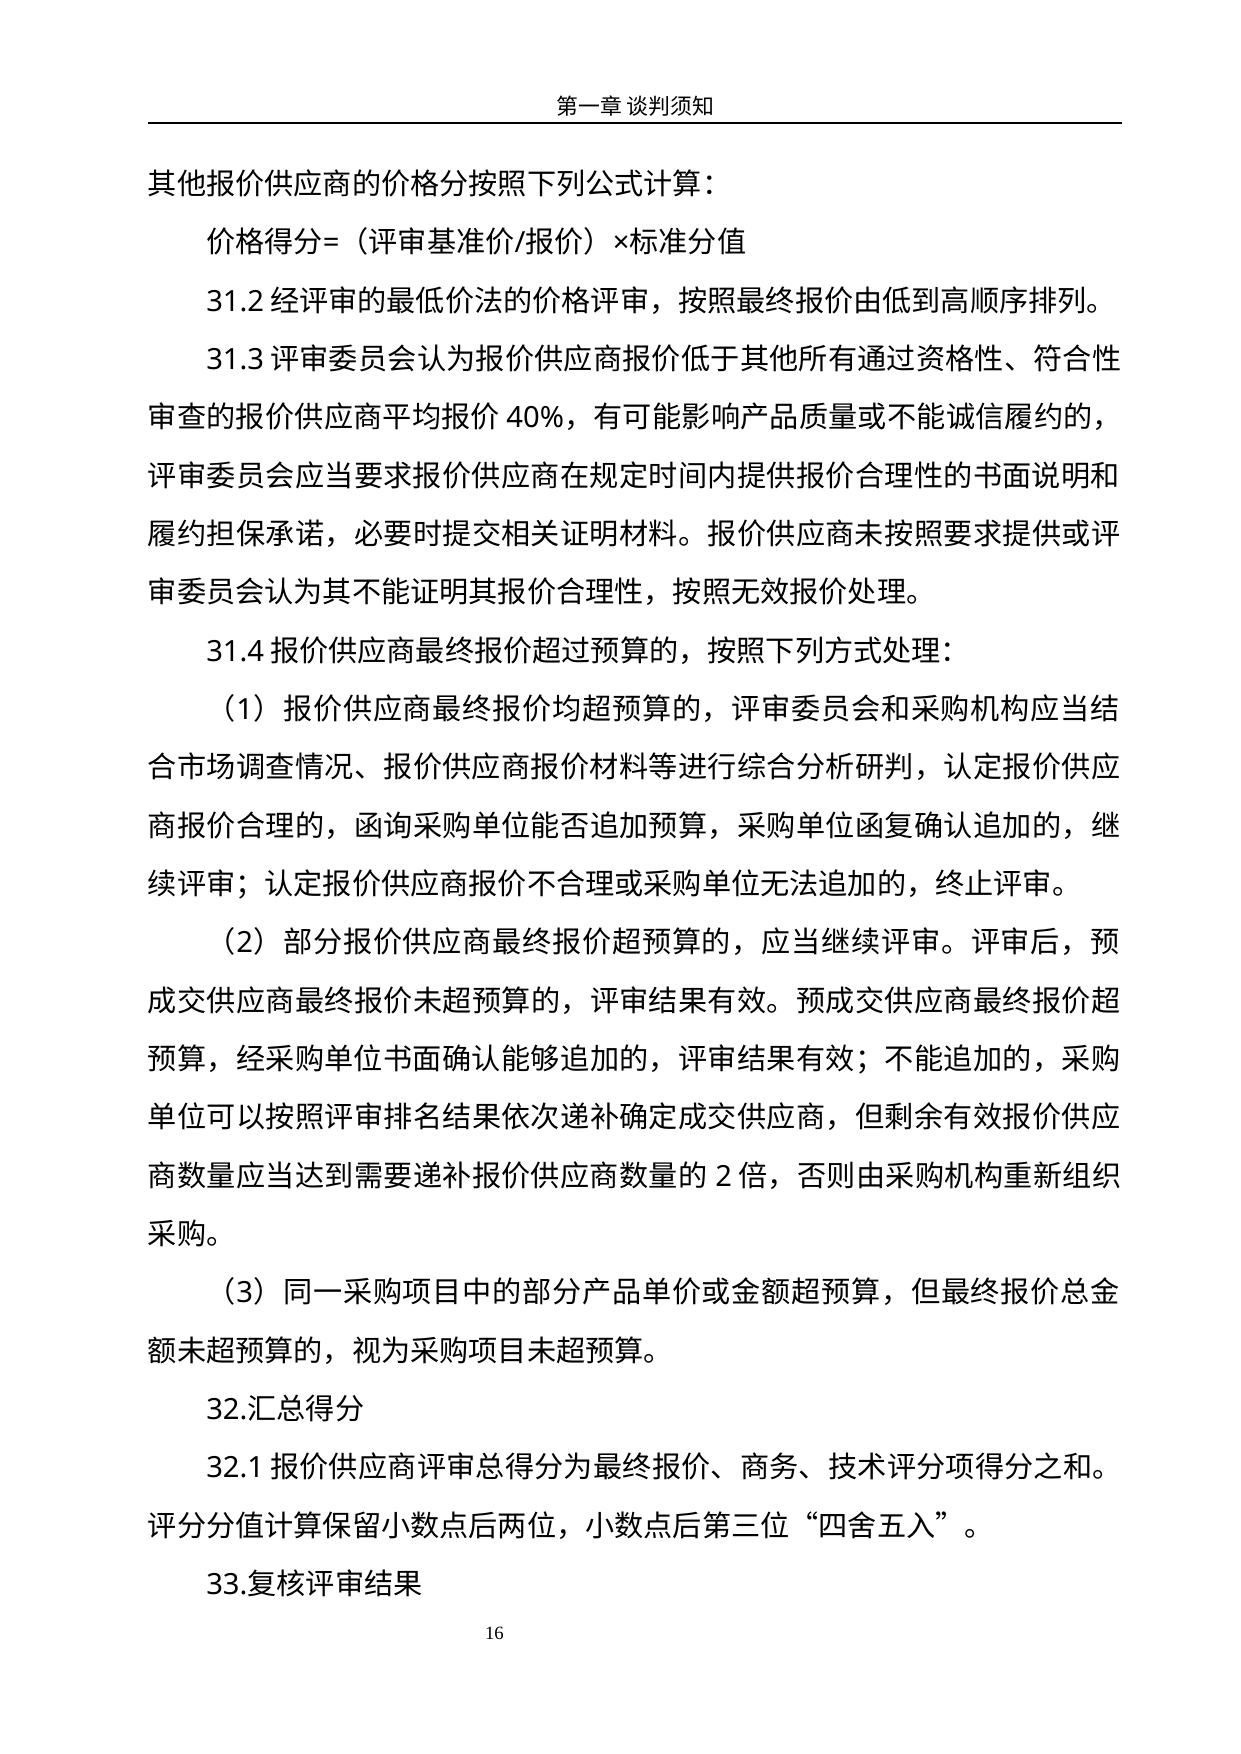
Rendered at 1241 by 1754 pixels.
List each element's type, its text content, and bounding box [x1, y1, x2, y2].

text 32.1报价供应商评审总得分为最终报价、商务、技术评分项得分之和。评分分值计算保留小数点后两位，小数点后第三位“四舍五入”。 [148, 1431, 1122, 1548]
subtitle 32.汇总得分 [148, 1373, 1122, 1431]
text （3）同一采购项目中的部分产品单价或金额超预算，但最终报价总金额未超预算的，视为采购项目未超预算。 [148, 1256, 1122, 1373]
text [148, 148, 1122, 206]
text （1）报价供应商最终报价均超预算的，评审委员会和采购机构应当结合市场调查情况、报价供应商报价材料等进行综合分析研判，认定报价供应商报价合理的，函询采购单位能否追加预算，采购单位函复确认追加的，继续评审；认定报价供应商报价不合理或采购单位无法追加的，终止评审。 [148, 673, 1122, 906]
text 31.4报价供应商最终报价超过预算的，按照下列方式处理： [148, 614, 1122, 673]
subtitle 33.复核评审结果 [148, 1548, 1122, 1606]
text （2）部分报价供应商最终报价超预算的，应当继续评审。评审后，预成交供应商最终报价未超预算的，评审结果有效。预成交供应商最终报价超预算，经采购单位书面确认能够追加的，评审结果有效；不能追加的，采购单位可以按照评审排名结果依次递补确定成交供应商，但剩余有效报价供应商数量应当达到需要递补报价供应商数量的2倍，否则由采购机构重新组织采购。 [148, 906, 1122, 1256]
text 价格得分=（评审基准价/报价）×标准分值 [148, 206, 1122, 264]
text 31.3评审委员会认为报价供应商报价低于其他所有通过资格性、符合性审查的报价供应商平均报价40%，有可能影响产品质量或不能诚信履约的，评审委员会应当要求报价供应商在规定时间内提供报价合理性的书面说明和履约担保承诺，必要时提交相关证明材料。报价供应商未按照要求提供或评审委员会认为其不能证明其报价合理性，按照无效报价处理。 [148, 323, 1122, 614]
text 31.2经评审的最低价法的价格评审，按照最终报价由低到高顺序排列。 [148, 264, 1122, 323]
